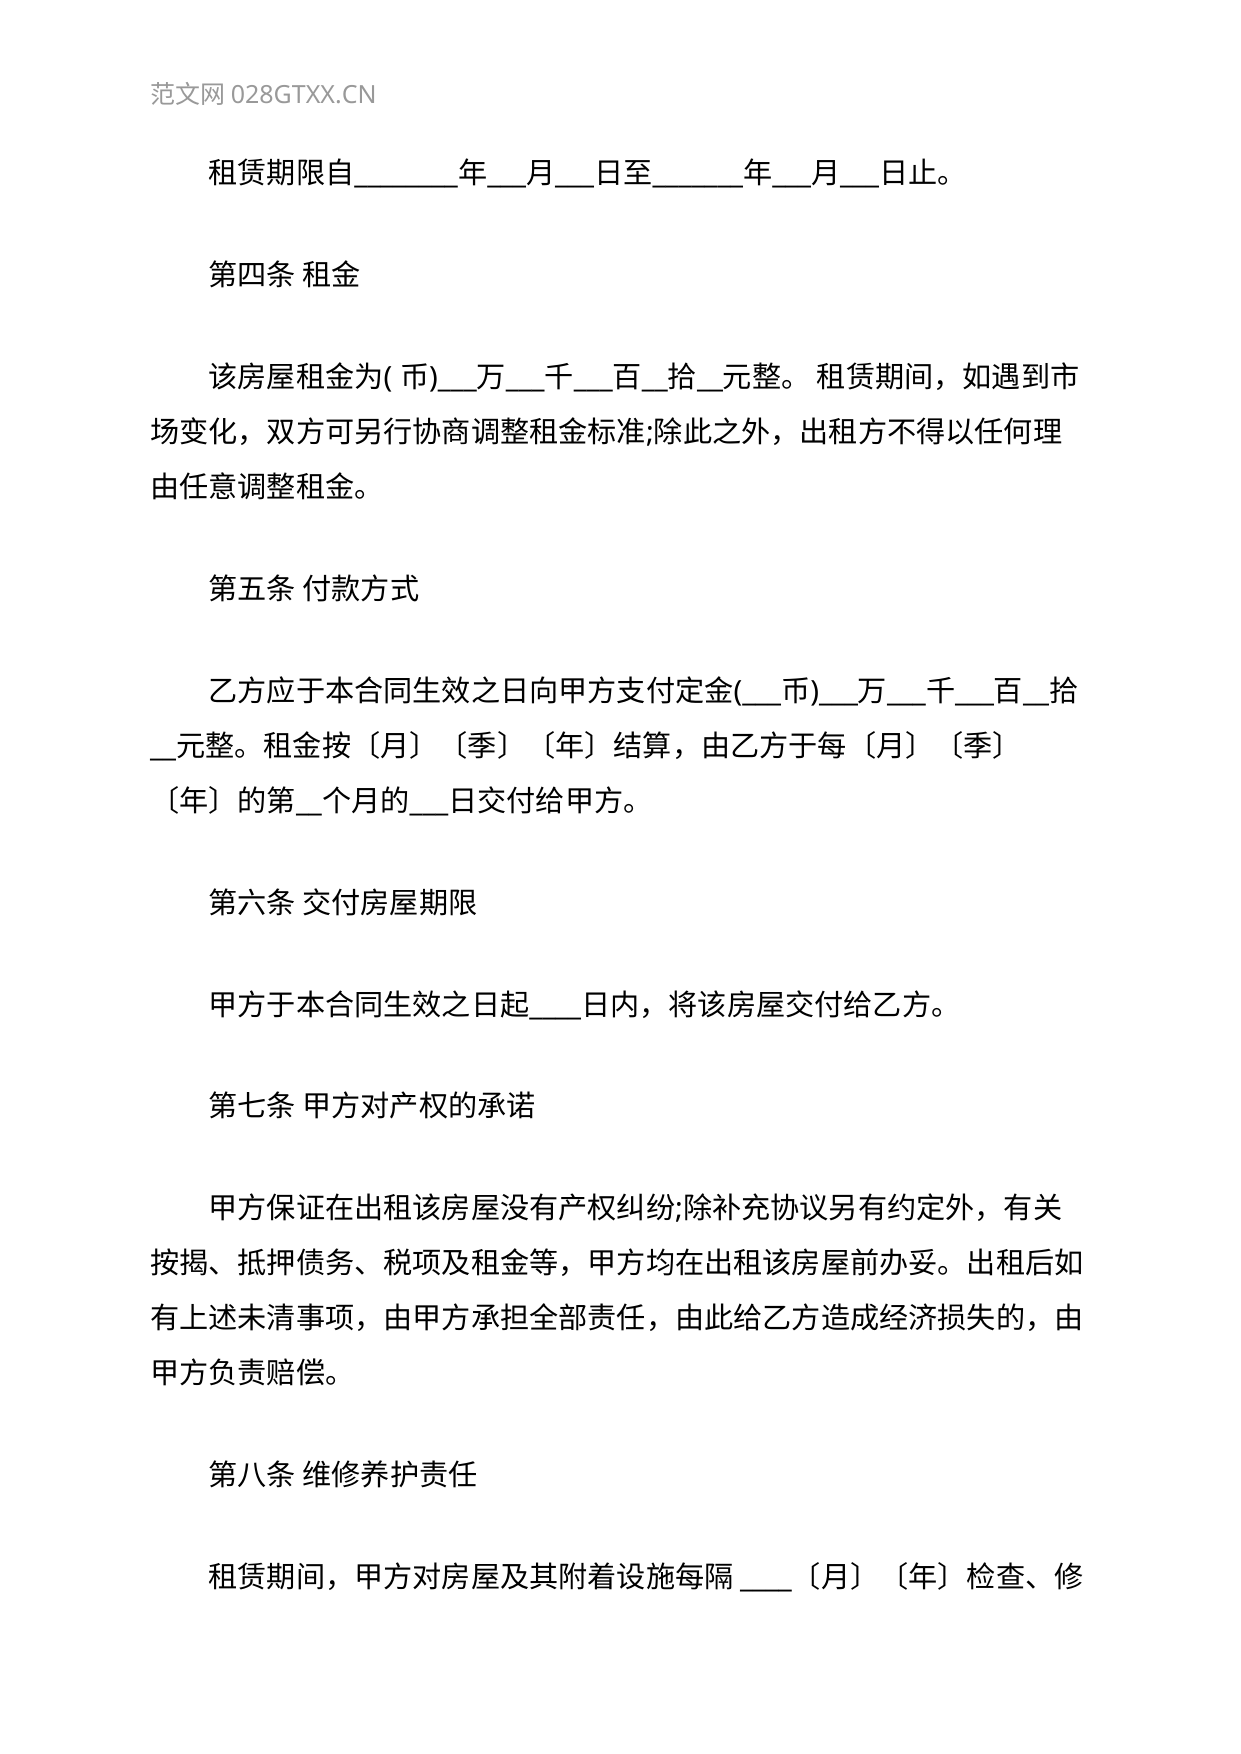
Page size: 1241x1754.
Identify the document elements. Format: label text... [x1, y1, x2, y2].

text 租赁期限自________年___月___日至_______年___月___日止。 [150, 150, 1090, 192]
text 第四条 租金 [150, 252, 1090, 294]
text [150, 1553, 1090, 1596]
text 甲方于本合同生效之日起____日内，将该房屋交付给乙方。 [150, 981, 1090, 1023]
text 该房屋租金为( 币)___万___千___百__拾__元整。 租赁期间，如遇到市场变化，双方可另行协商调整租金标准;除此之外，出租方不得以任何理由任意调整租金。 [150, 354, 1090, 506]
text 甲方保证在出租该房屋没有产权纠纷;除补充协议另有约定外，有关按揭、抵押债务、税项及租金等，甲方均在出租该房屋前办妥。出租后如有上述未清事项，由甲方承担全部责任，由此给乙方造成经济损失的，由甲方负责赔偿。 [150, 1185, 1090, 1392]
text 乙方应于本合同生效之日向甲方支付定金(___币)___万___千___百__拾 __元整。租金按〔月〕〔季〕〔年〕结算，由乙方于每〔月〕〔季〕〔年〕的第__个月的___日交付给甲方。 [150, 667, 1090, 820]
text 第七条 甲方对产权的承诺 [150, 1083, 1090, 1125]
text 第八条 维修养护责任 [150, 1451, 1090, 1494]
text 第六条 交付房屋期限 [150, 879, 1090, 922]
text 第五条 付款方式 [150, 566, 1090, 608]
